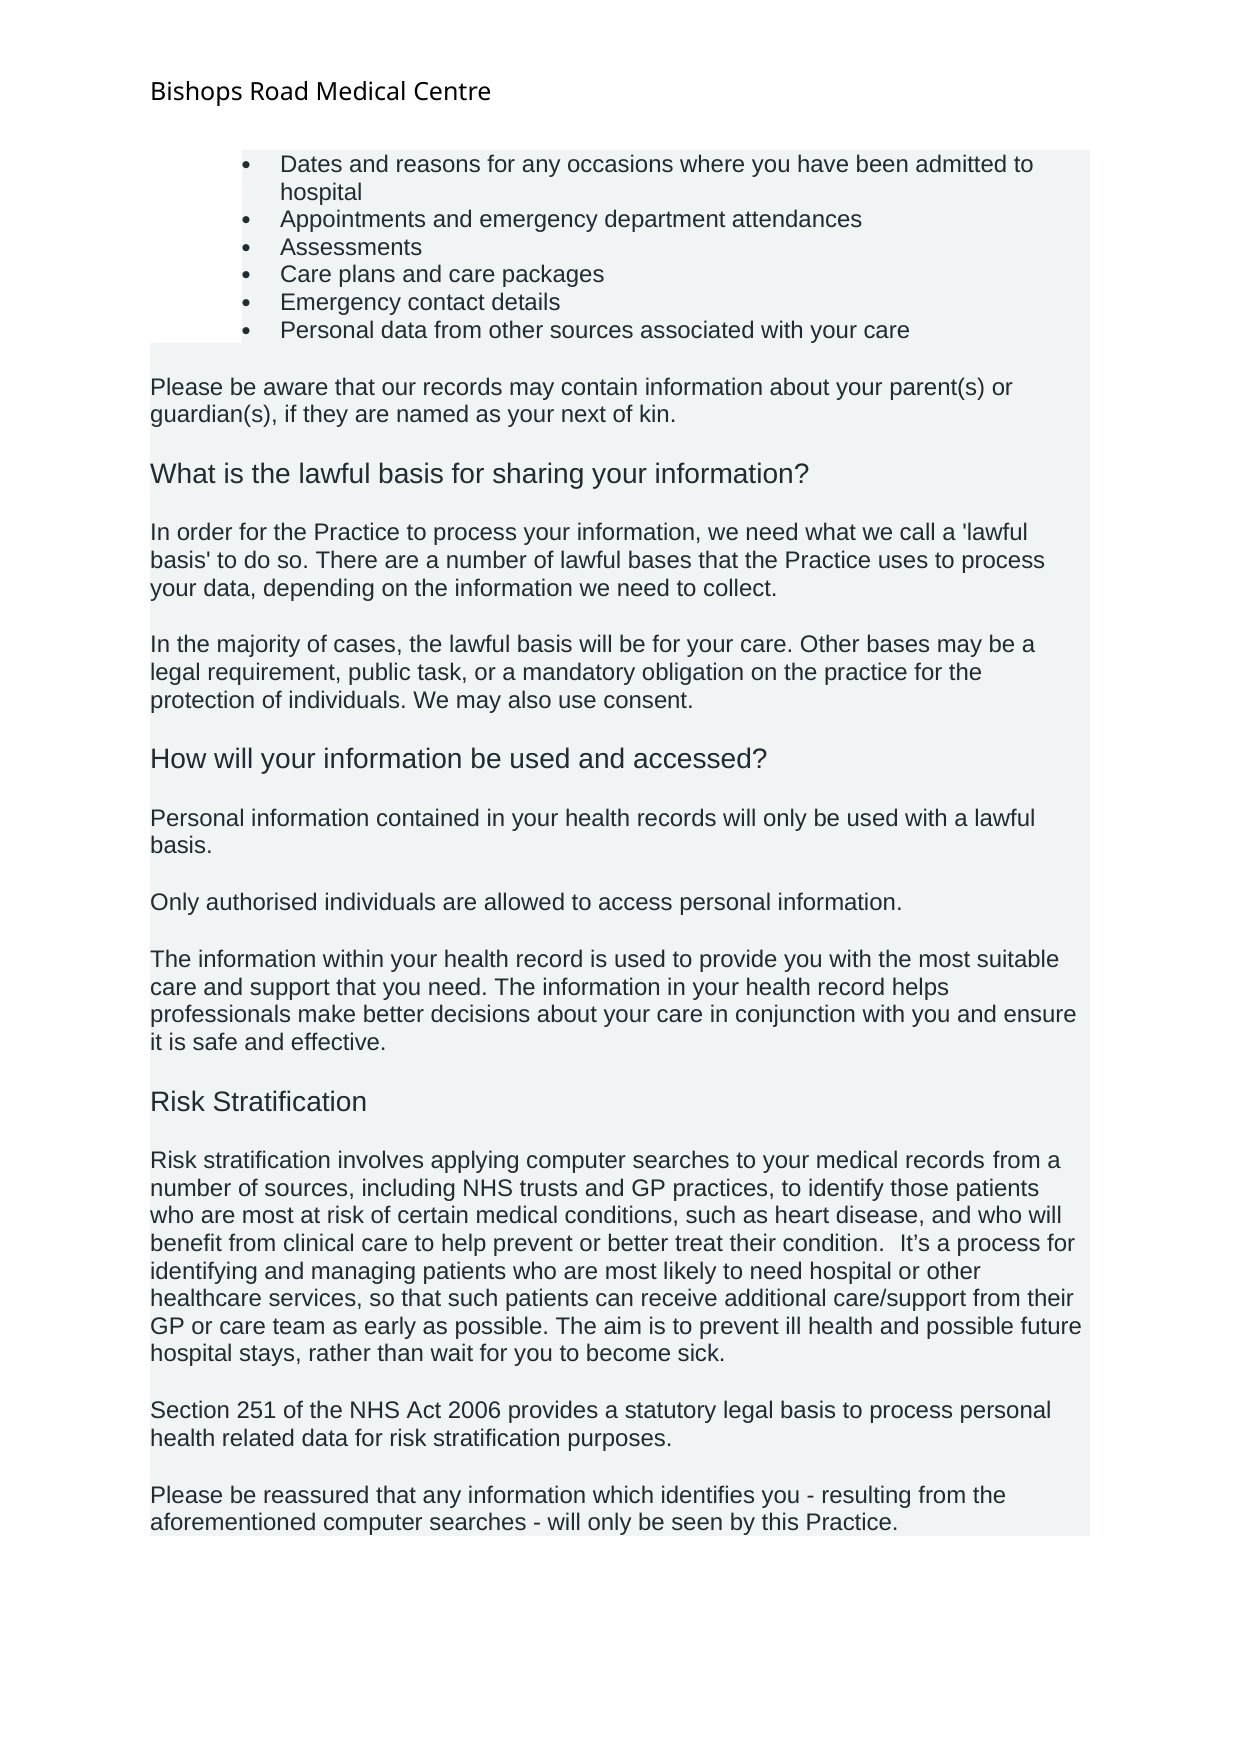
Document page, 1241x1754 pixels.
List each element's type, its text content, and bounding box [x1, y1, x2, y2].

text What is the lawful basis for sharing your information? [150, 457, 1090, 489]
text Risk Stratification [150, 1084, 1090, 1117]
text In order for the Practice to process your information, we need what we call a 'lawful basis' to do so. There are a number of lawful bases that the Practice uses to process your data, depending on the information we need to collect. [150, 518, 1090, 601]
text Section 251 of the NHS Act 2006 provides a statutory legal basis to process personal health related data for risk stratification purposes. [150, 1396, 1090, 1451]
text Risk stratification involves applying computer searches to your medical records from a number of sources, including NHS trusts and GP practices, to identify those patients who are most at risk of certain medical conditions, such as heart disease, and who will benefit from clinical care to help prevent or better treat their condition. It’s a process for identifying and managing patients who are most likely to need hospital or other healthcare services, so that such patients can receive additional care/support from their GP or care team as early as possible. The aim is to prevent ill health and possible future hospital stays, rather than wait for you to become sick. [150, 1146, 1090, 1367]
text Personal information contained in your health records will only be used with a lawful basis. [150, 804, 1090, 859]
list Personal data from other sources associated with your care [242, 316, 1090, 343]
text In the majority of cases, the lawful basis will be for your care. Other bases may be a legal requirement, public task, or a mandatory obligation on the practice for the protection of individuals. We may also use consent. [150, 630, 1090, 713]
list Appointments and emergency department attendances [242, 205, 1090, 233]
list Emergency contact details [242, 288, 1090, 316]
list Care plans and care packages [242, 260, 1090, 288]
text Only authorised individuals are allowed to access personal information. [150, 888, 1090, 916]
text The information within your health record is used to provide you with the most suitable care and support that you need. The information in your health record helps professionals make better decisions about your care in conjunction with you and ensure it is safe and effective. [150, 945, 1090, 1055]
list Assessments [242, 233, 1090, 260]
text How will your information be used and accessed? [150, 742, 1090, 775]
list Dates and reasons for any occasions where you have been admitted to hospital [242, 150, 1090, 205]
text Please be reassured that any information which identifies you - resulting from the aforementioned computer searches - will only be seen by this Practice. [150, 1481, 1090, 1536]
text Please be aware that our records may contain information about your parent(s) or guardian(s), if they are named as your next of kin. [150, 372, 1090, 428]
